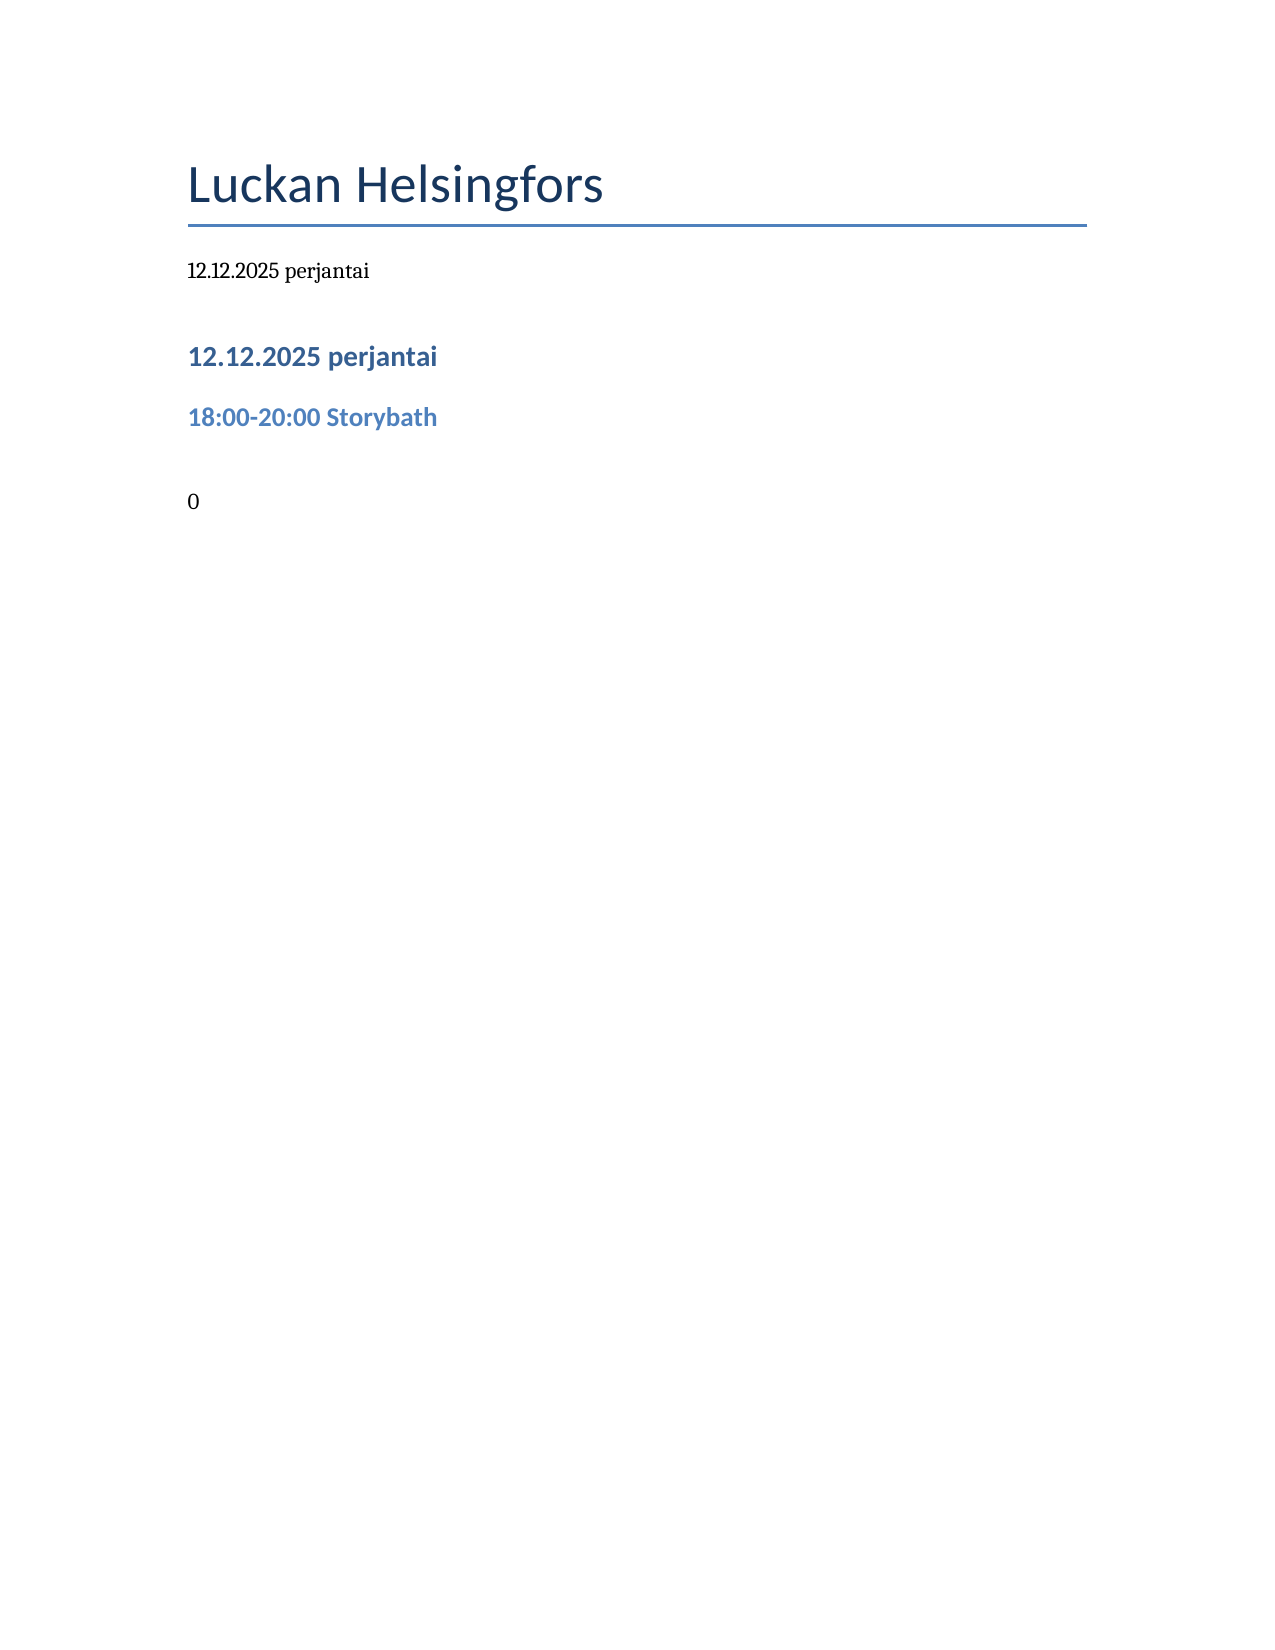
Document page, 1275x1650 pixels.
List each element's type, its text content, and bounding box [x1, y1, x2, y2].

text 0 [187, 489, 1087, 515]
subtitle 18:00-20:00 Storybath [187, 400, 1087, 433]
text 12.12.2025 perjantai [187, 258, 1087, 284]
title Luckan Helsingfors [187, 150, 1087, 227]
subtitle 12.12.2025 perjantai [187, 338, 1087, 374]
